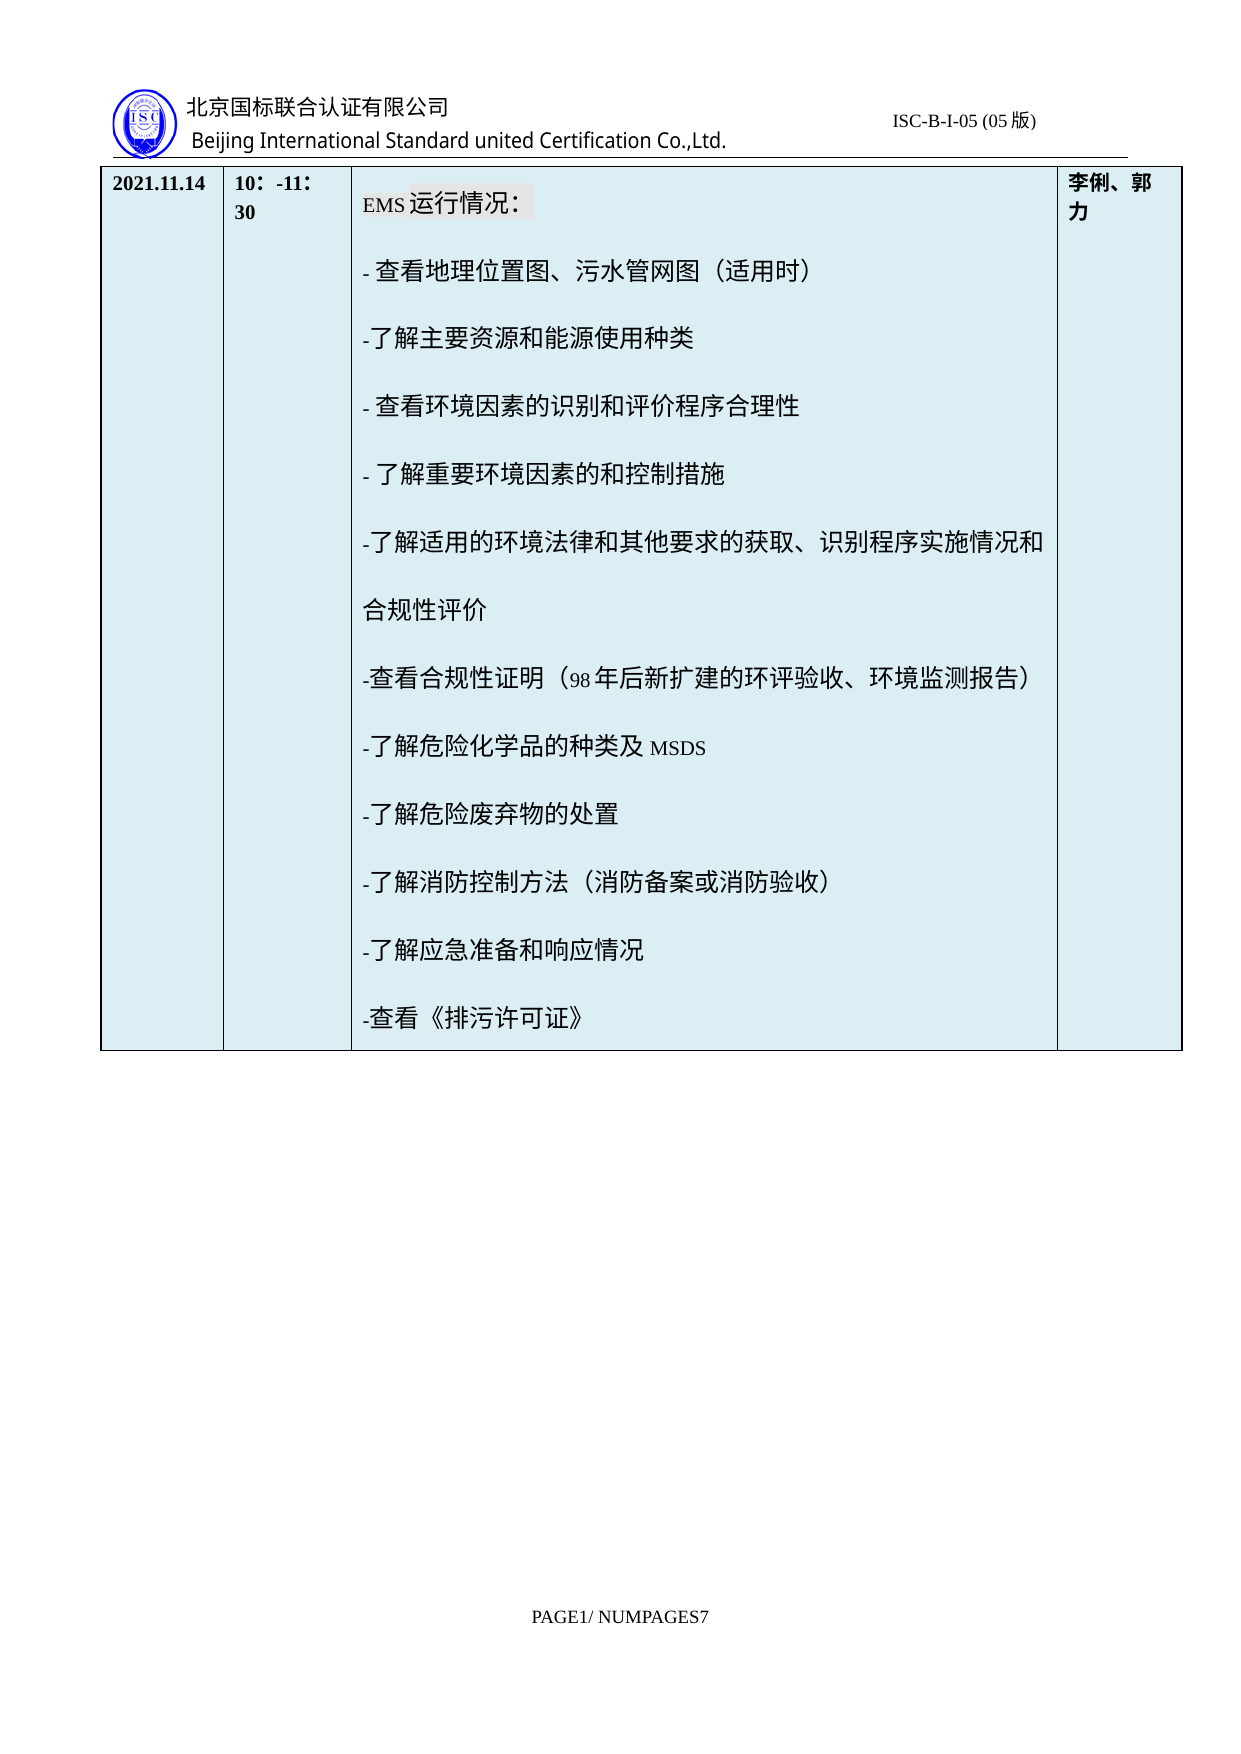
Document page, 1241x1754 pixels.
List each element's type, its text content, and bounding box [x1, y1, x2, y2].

table_cell 李俐、郭力 [1058, 167, 1181, 1050]
table_cell 10：-11：30 [224, 167, 351, 1050]
picture [112, 89, 180, 158]
table_cell 2021.11.14 [102, 167, 223, 1050]
table_cell EMS运行情况： - 查看地理位置图、污水管网图（适用时） -了解主要资源和能源使用种类 - 查看环境因素的识别和评价程序合理性 - 了解重要环境因素的和控制措施 -了解适用的环境法律和其他要求的获取、识别程序实施情况和合规性评价 -查看合规性证明（98年后新扩建的环评验收、环境监测报告） -了解危险化学品的种类及MSDS -了解危险废弃物的处置 -了解消防控制方法（消防备案或消防验收） -了解应急准备和响应情况 -查看《排污许可证》 [352, 167, 1057, 1050]
